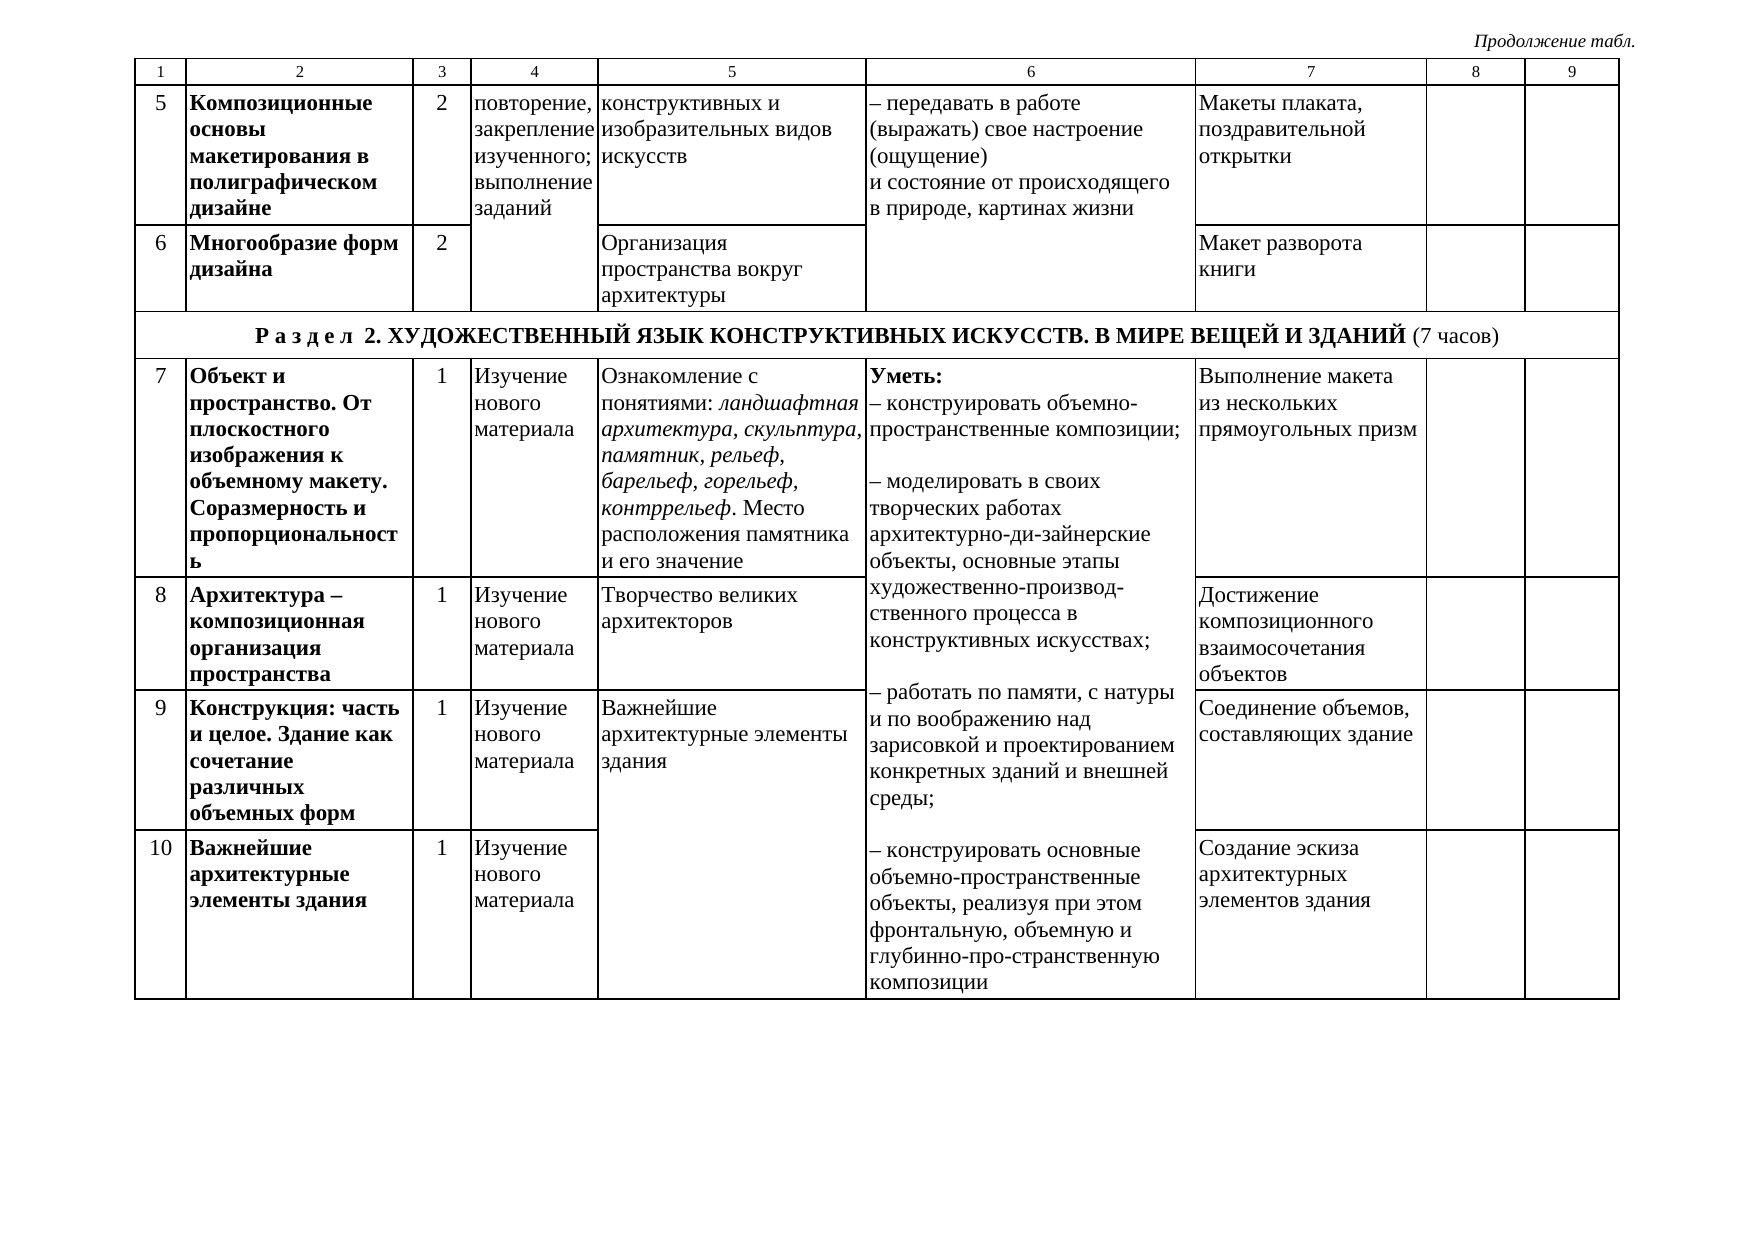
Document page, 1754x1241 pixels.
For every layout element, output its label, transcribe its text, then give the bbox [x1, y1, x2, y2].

table_header 7 [1196, 59, 1426, 84]
table_cell Изучение нового материала [472, 578, 597, 689]
table_cell Объект и пространство. От плоскостного изображения к объемному макету. Соразмерность и пропорциональность [187, 359, 412, 576]
table_cell 7 [136, 359, 185, 576]
table_cell Конструкция: часть и целое. Здание как сочетание различных объемных форм [187, 691, 412, 829]
table_cell [1427, 359, 1524, 576]
table_header 5 [599, 59, 865, 84]
table_cell Изучение нового материала [472, 691, 597, 829]
table_cell [1427, 86, 1524, 224]
table_cell Архитектура – композиционная организация пространства [187, 578, 412, 689]
table_cell повторение, закрепление изученного; выполнение заданий [472, 86, 597, 311]
table_header 3 [414, 59, 470, 84]
table_cell Соединение объемов, составляющих здание [1196, 691, 1426, 829]
table_cell 8 [136, 578, 185, 689]
table_cell [1427, 226, 1524, 311]
table_header 1 [136, 59, 185, 84]
table_cell Важнейшие архитектурные элементы здания [599, 691, 865, 998]
table_cell [1427, 831, 1524, 998]
table_cell Многообразие форм дизайна [187, 226, 412, 311]
table_cell 2 [414, 226, 470, 311]
table_cell Композиционные основы макетирования в полиграфическом дизайне [187, 86, 412, 224]
table_cell 9 [136, 691, 185, 829]
table_cell Важнейшие архитектурные элементы здания [187, 831, 412, 998]
table_cell Макет разворота книги [1196, 226, 1426, 311]
table_cell Творчество великих архитекторов [599, 578, 865, 689]
table_header 8 [1427, 59, 1524, 84]
text Продолжение табл. [118, 29, 1636, 51]
table_cell [1526, 359, 1618, 576]
table_cell Выполнение макета из нескольких прямоугольных призм [1196, 359, 1426, 576]
table_cell Достижение композиционного взаимосочетания объектов [1196, 578, 1426, 689]
table_cell 1 [414, 691, 470, 829]
table_cell – передавать в работе (выражать) свое настроение (ощущение) и состояние от происходящего в природе, картинах жизни [867, 86, 1195, 311]
table_cell Уметь: – конструировать объемно-пространственные композиции; – моделировать в своих творческих работах архитектурно-ди-зайнерские объекты, основные этапы художественно-производ-ственного процесса в конструктивных искусствах; – работать по памяти, с натуры и по воображению над зарисовкой и проектированием конкретных зданий и внешней среды; – конструировать основные объемно-пространственные объекты, реализуя при этом фронтальную, объемную и глубинно-про-странственную композиции [867, 359, 1195, 998]
table_cell [1526, 831, 1618, 998]
table_cell 2 [414, 86, 470, 224]
table_cell Ознакомление с понятиями: ландшафтная архитектура, скульптура, памятник, рельеф, барельеф, горельеф, контррельеф. Место расположения памятника и его значение [599, 359, 865, 576]
table_cell [1526, 691, 1618, 829]
table_cell 1 [414, 831, 470, 998]
table_cell 5 [136, 86, 185, 224]
table_cell конструктивных и изобразительных видов искусств [599, 86, 865, 224]
table_cell Изучение нового материала [472, 831, 597, 998]
table_cell Создание эскиза архитектурных элементов здания [1196, 831, 1426, 998]
table_cell [1427, 578, 1524, 689]
table_cell [1427, 691, 1524, 829]
table_cell Р а з д е л 2. художественный язык конструктивных искусств. в мире вещей и зданий (7 часов) [136, 312, 1618, 357]
table_cell [1526, 86, 1618, 224]
table_cell Макеты плаката, поздравительной открытки [1196, 86, 1426, 224]
table_cell 6 [136, 226, 185, 311]
table_cell [1526, 578, 1618, 689]
table_header 4 [472, 59, 597, 84]
table_header 6 [867, 59, 1195, 84]
table_cell 1 [414, 359, 470, 576]
table_cell 1 [414, 578, 470, 689]
table_header 2 [187, 59, 412, 84]
table_cell 10 [136, 831, 185, 998]
table_header 9 [1526, 59, 1618, 84]
table_cell Организация пространства вокруг архитектуры [599, 226, 865, 311]
table_cell Изучение нового материала [472, 359, 597, 576]
table_cell [1526, 226, 1618, 311]
